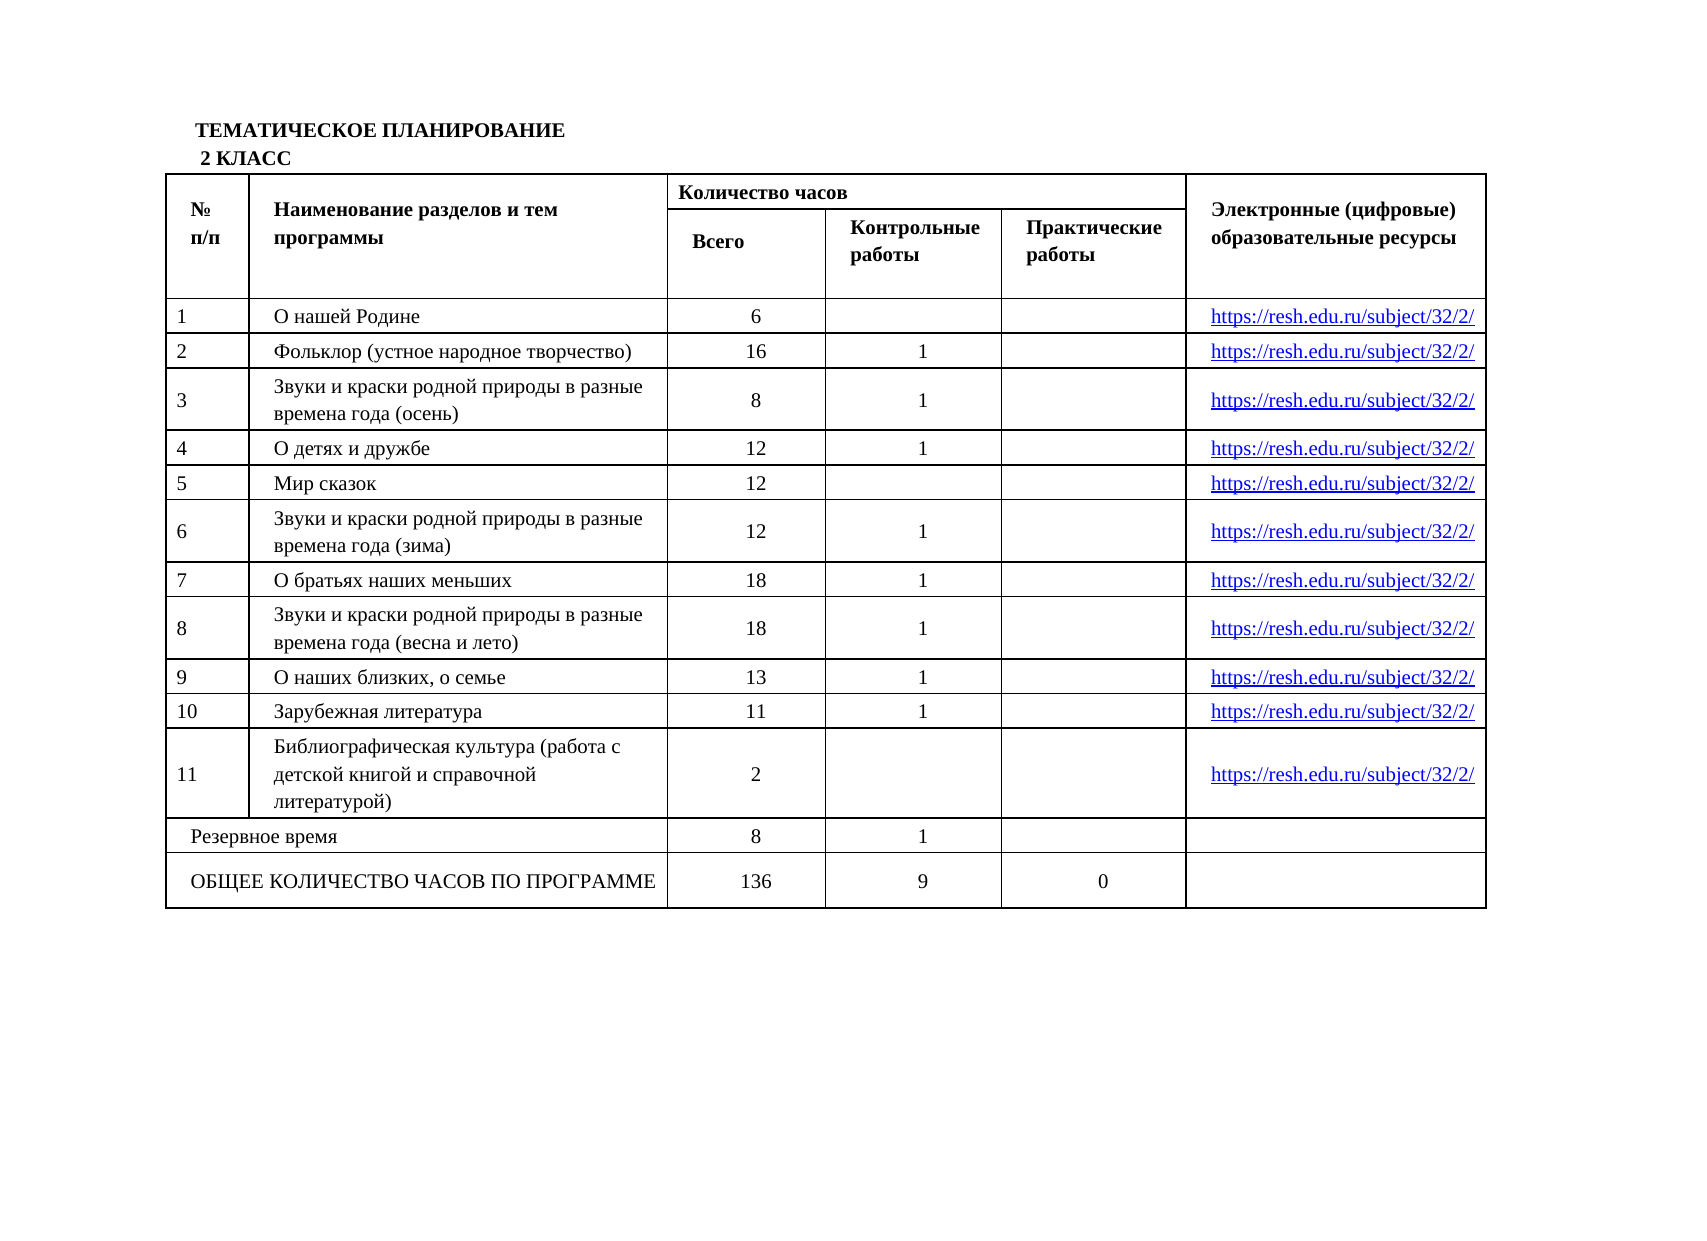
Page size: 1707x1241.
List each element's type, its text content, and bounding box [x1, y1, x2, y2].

table_cell Всего [668, 210, 825, 298]
table_cell О нашей Родине [250, 299, 667, 332]
table_cell 7 [167, 563, 248, 596]
table_cell [826, 466, 1001, 499]
table_cell [1002, 660, 1185, 693]
table_cell [1002, 369, 1185, 429]
table_cell Библиографическая культура (работа с детской книгой и справочной литературой) [250, 729, 667, 817]
table_cell 11 [668, 694, 825, 727]
table_cell 1 [826, 563, 1001, 596]
table_cell 2 [167, 334, 248, 367]
text ТЕМАТИЧЕСКОЕ ПЛАНИРОВАНИЕ [190, 118, 1618, 142]
table_cell Контрольные работы [826, 210, 1001, 298]
table_cell Фольклор (устное народное творчество) [250, 334, 667, 367]
table_cell https://resh.edu.ru/subject/32/2/ [1187, 369, 1485, 429]
table_cell 1 [826, 334, 1001, 367]
table_cell [1002, 819, 1185, 852]
table_cell https://resh.edu.ru/subject/32/2/ [1187, 431, 1485, 464]
table_cell 6 [668, 299, 825, 332]
text 2 КЛАСС [190, 146, 1618, 170]
table_cell ОБЩЕЕ КОЛИЧЕСТВО ЧАСОВ ПО ПРОГРАММЕ [167, 853, 667, 907]
table_cell https://resh.edu.ru/subject/32/2/ [1187, 500, 1485, 561]
table_cell 1 [826, 819, 1001, 852]
table_cell О наших близких, о семье [250, 660, 667, 693]
table_cell Звуки и краски родной природы в разные времена года (весна и лето) [250, 597, 667, 658]
table_cell https://resh.edu.ru/subject/32/2/ [1187, 299, 1485, 332]
table_cell 6 [167, 500, 248, 561]
table_cell 1 [826, 500, 1001, 561]
table_cell [1002, 431, 1185, 464]
table_cell 5 [167, 466, 248, 499]
table_cell [1187, 819, 1485, 852]
table_cell 18 [668, 563, 825, 596]
table_cell https://resh.edu.ru/subject/32/2/ [1187, 563, 1485, 596]
table_cell Зарубежная литература [250, 694, 667, 727]
table_cell 8 [668, 369, 825, 429]
table_cell Резервное время [167, 819, 667, 852]
table_cell https://resh.edu.ru/subject/32/2/ [1187, 729, 1485, 817]
table_cell [1002, 563, 1185, 596]
table_cell [1002, 334, 1185, 367]
table_cell 136 [668, 853, 825, 907]
table_cell 0 [1002, 853, 1185, 907]
table_header Наименование разделов и тем программы [250, 175, 667, 298]
table_cell https://resh.edu.ru/subject/32/2/ [1187, 466, 1485, 499]
table_cell 1 [826, 597, 1001, 658]
table_cell [1002, 299, 1185, 332]
table_cell 9 [826, 853, 1001, 907]
table_cell 1 [167, 299, 248, 332]
table_cell [1002, 597, 1185, 658]
table_cell Практические работы [1002, 210, 1185, 298]
table_cell [1002, 466, 1185, 499]
table_cell Мир сказок [250, 466, 667, 499]
table_cell 9 [167, 660, 248, 693]
table_cell 13 [668, 660, 825, 693]
table_cell 12 [668, 466, 825, 499]
table_cell О детях и дружбе [250, 431, 667, 464]
table_header Электронные (цифровые) образовательные ресурсы [1187, 175, 1485, 298]
table_cell [826, 299, 1001, 332]
table_cell 12 [668, 500, 825, 561]
table_cell 1 [826, 694, 1001, 727]
table_cell 8 [668, 819, 825, 852]
table_cell О братьях наших меньших [250, 563, 667, 596]
table_cell https://resh.edu.ru/subject/32/2/ [1187, 334, 1485, 367]
table_cell [1002, 500, 1185, 561]
table_cell https://resh.edu.ru/subject/32/2/ [1187, 660, 1485, 693]
table_cell 1 [826, 660, 1001, 693]
table_cell [1187, 853, 1485, 907]
table_header Количество часов [668, 175, 1185, 208]
table_cell Звуки и краски родной природы в разные времена года (осень) [250, 369, 667, 429]
table_cell 8 [167, 597, 248, 658]
table_cell [1002, 729, 1185, 817]
table_cell 4 [167, 431, 248, 464]
table_cell 3 [167, 369, 248, 429]
table_cell 10 [167, 694, 248, 727]
table_cell [826, 729, 1001, 817]
table_cell [1002, 694, 1185, 727]
table_cell 2 [668, 729, 825, 817]
table_cell 18 [668, 597, 825, 658]
table_cell https://resh.edu.ru/subject/32/2/ [1187, 694, 1485, 727]
table_cell Звуки и краски родной природы в разные времена года (зима) [250, 500, 667, 561]
table_cell 11 [167, 729, 248, 817]
table_cell 1 [826, 431, 1001, 464]
table_header № п/п [167, 175, 248, 298]
table_cell 12 [668, 431, 825, 464]
table_cell https://resh.edu.ru/subject/32/2/ [1187, 597, 1485, 658]
table_cell 16 [668, 334, 825, 367]
table_cell 1 [826, 369, 1001, 429]
